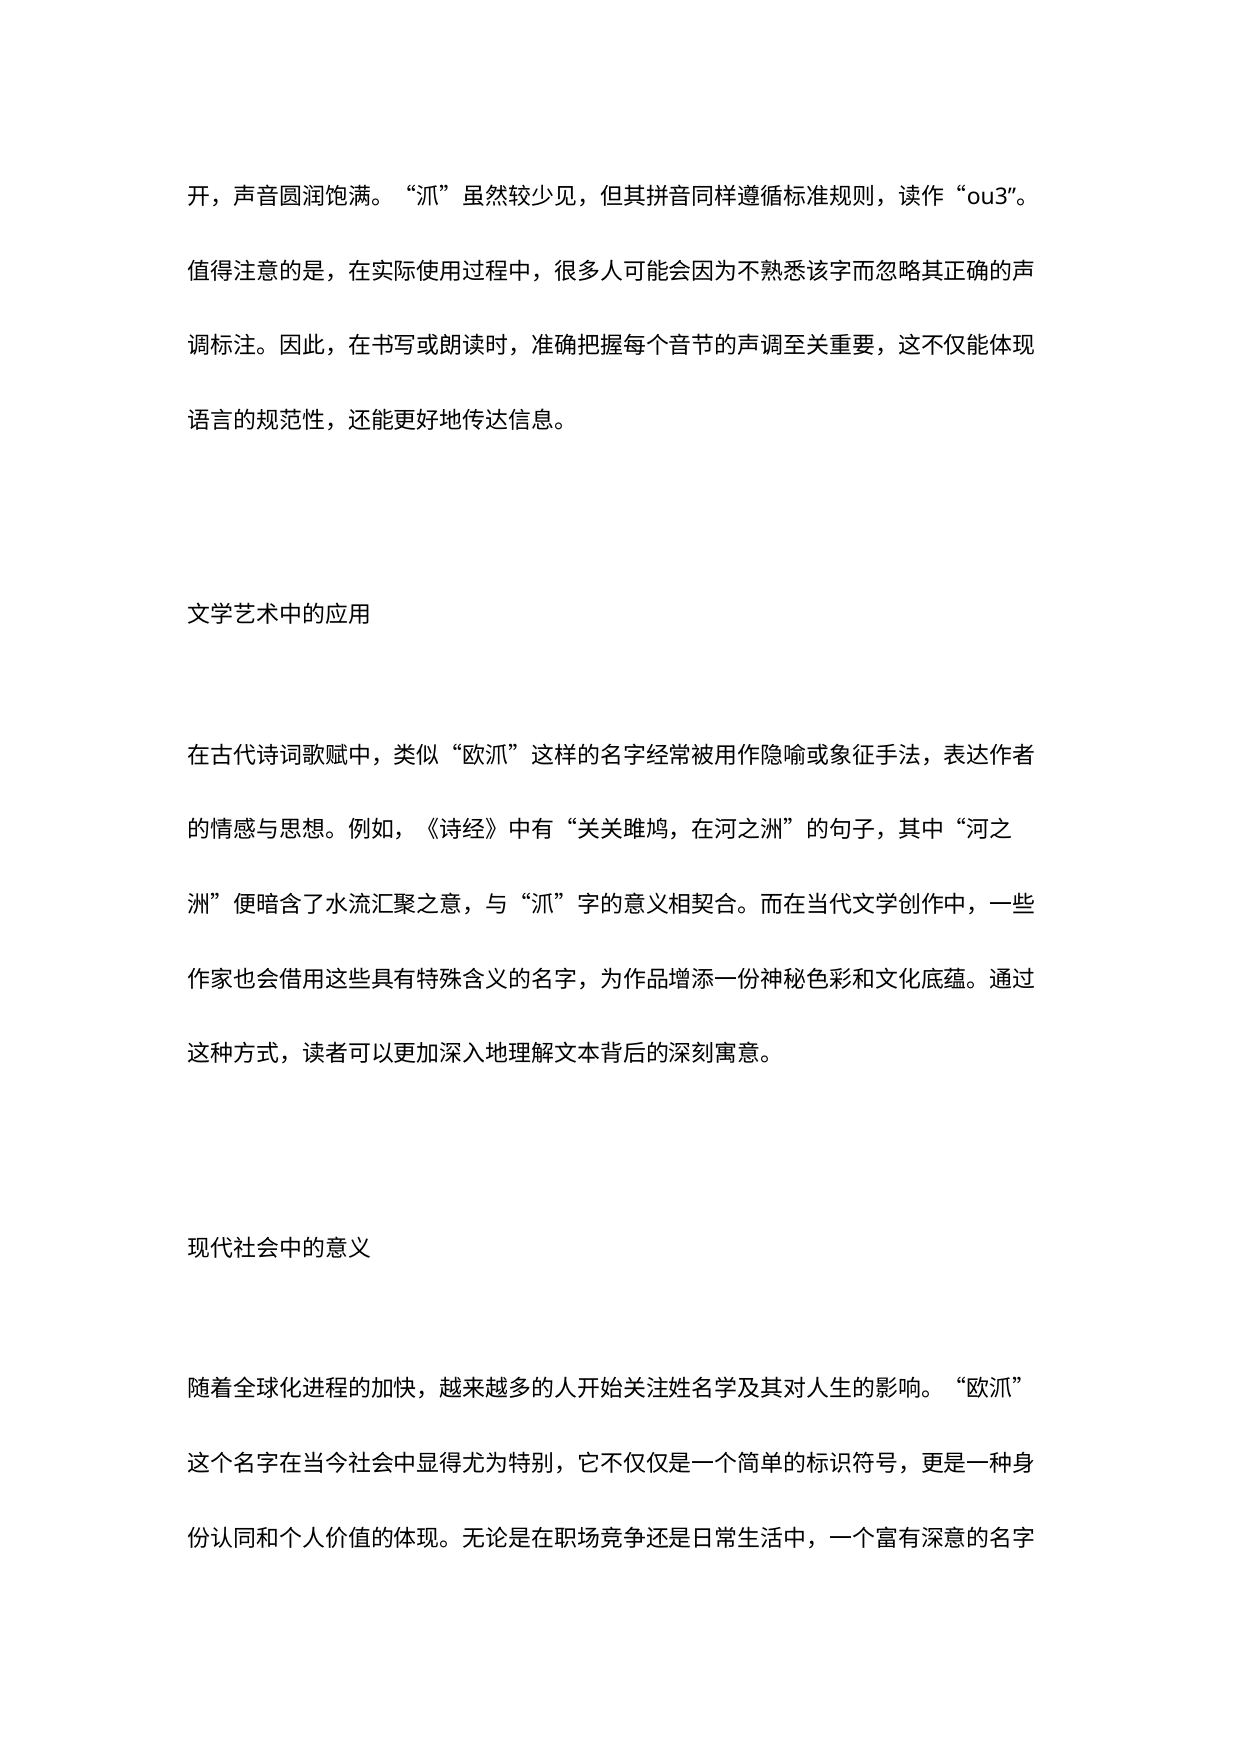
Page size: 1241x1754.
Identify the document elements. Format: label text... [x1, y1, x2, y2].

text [187, 1354, 1053, 1568]
text 文学艺术中的应用 [187, 580, 1053, 645]
text 在古代诗词歌赋中，类似“欧沠”这样的名字经常被用作隐喻或象征手法，表达作者的情感与思想。例如，《诗经》中有“关关雎鸠，在河之洲”的句子，其中“河之洲”便暗含了水流汇聚之意，与“沠”字的意义相契合。而在当代文学创作中，一些作家也会借用这些具有特殊含义的名字，为作品增添一份神秘色彩和文化底蕴。通过这种方式，读者可以更加深入地理解文本背后的深刻寓意。 [187, 721, 1053, 1084]
text 现代社会中的意义 [187, 1214, 1053, 1279]
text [187, 162, 1053, 451]
